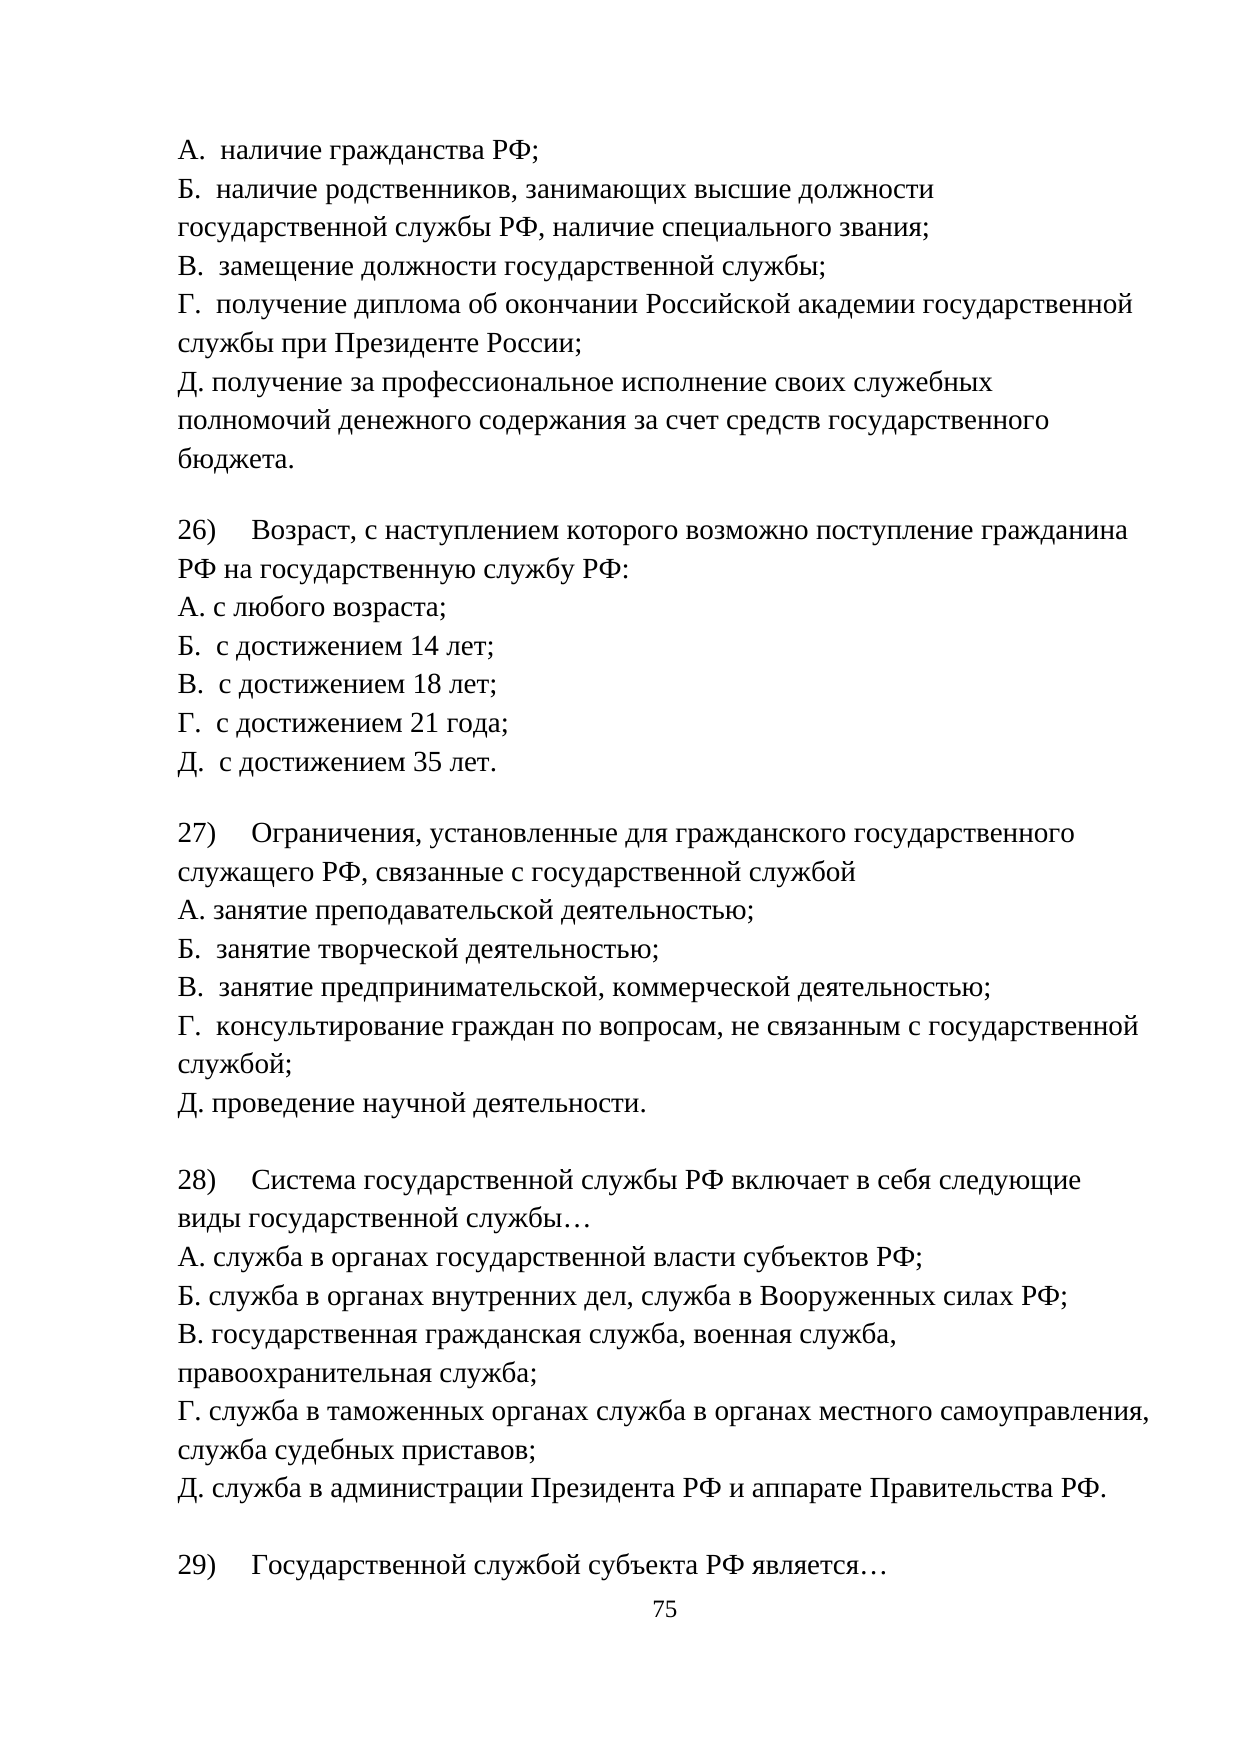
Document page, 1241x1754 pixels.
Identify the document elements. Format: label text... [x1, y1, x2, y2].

text Д. проведение научной деятельности. [177, 1085, 1152, 1118]
text Г. с достижением 21 года; [177, 705, 1152, 739]
text А. занятие преподавательской деятельностью; [177, 892, 1152, 926]
text Г. консультирование граждан по вопросам, не связанным с государственной службой; [177, 1008, 1152, 1080]
text Д. служба в администрации Президента РФ и аппарате Правительства РФ. [177, 1470, 1152, 1504]
text В. занятие предпринимательской, коммерческой деятельностью; [177, 969, 1152, 1003]
text 28) Система государственной службы РФ включает в себя следующие виды государственной службы… [177, 1162, 1152, 1234]
text В. с достижением 18 лет; [177, 667, 1152, 700]
text Б. служба в органах внутренних дел, служба в Вооруженных силах РФ; [177, 1278, 1152, 1311]
text 27) Ограничения, установленные для гражданского государственного служащего РФ, связанные с государственной службой [177, 815, 1152, 887]
text Г. получение диплома об окончании Российской академии государственной службы при Президенте России; [177, 287, 1152, 359]
text 26) Возраст, с наступлением которого возможно поступление гражданина РФ на государственную службу РФ: [177, 512, 1152, 584]
text Д. получение за профессиональное исполнение своих служебных полномочий денежного содержания за счет средств государственного бюджета. [177, 364, 1152, 474]
text Б. занятие творческой деятельностью; [177, 931, 1152, 964]
text А. наличие гражданства РФ; [177, 132, 1152, 166]
text 29) Государственной службой субъекта РФ является… [177, 1547, 1152, 1581]
text А. служба в органах государственной власти субъектов РФ; [177, 1239, 1152, 1273]
text Г. служба в таможенных органах служба в органах местного самоуправления, служба судебных приставов; [177, 1393, 1152, 1465]
text Д. с достижением 35 лет. [177, 744, 1152, 777]
text Б. наличие родственников, занимающих высшие должности государственной службы РФ, наличие специального звания; [177, 171, 1152, 243]
text В. государственная гражданская служба, военная служба, правоохранительная служба; [177, 1316, 1152, 1388]
text Б. с достижением 14 лет; [177, 628, 1152, 662]
text В. замещение должности государственной службы; [177, 248, 1152, 282]
text А. с любого возраста; [177, 589, 1152, 623]
